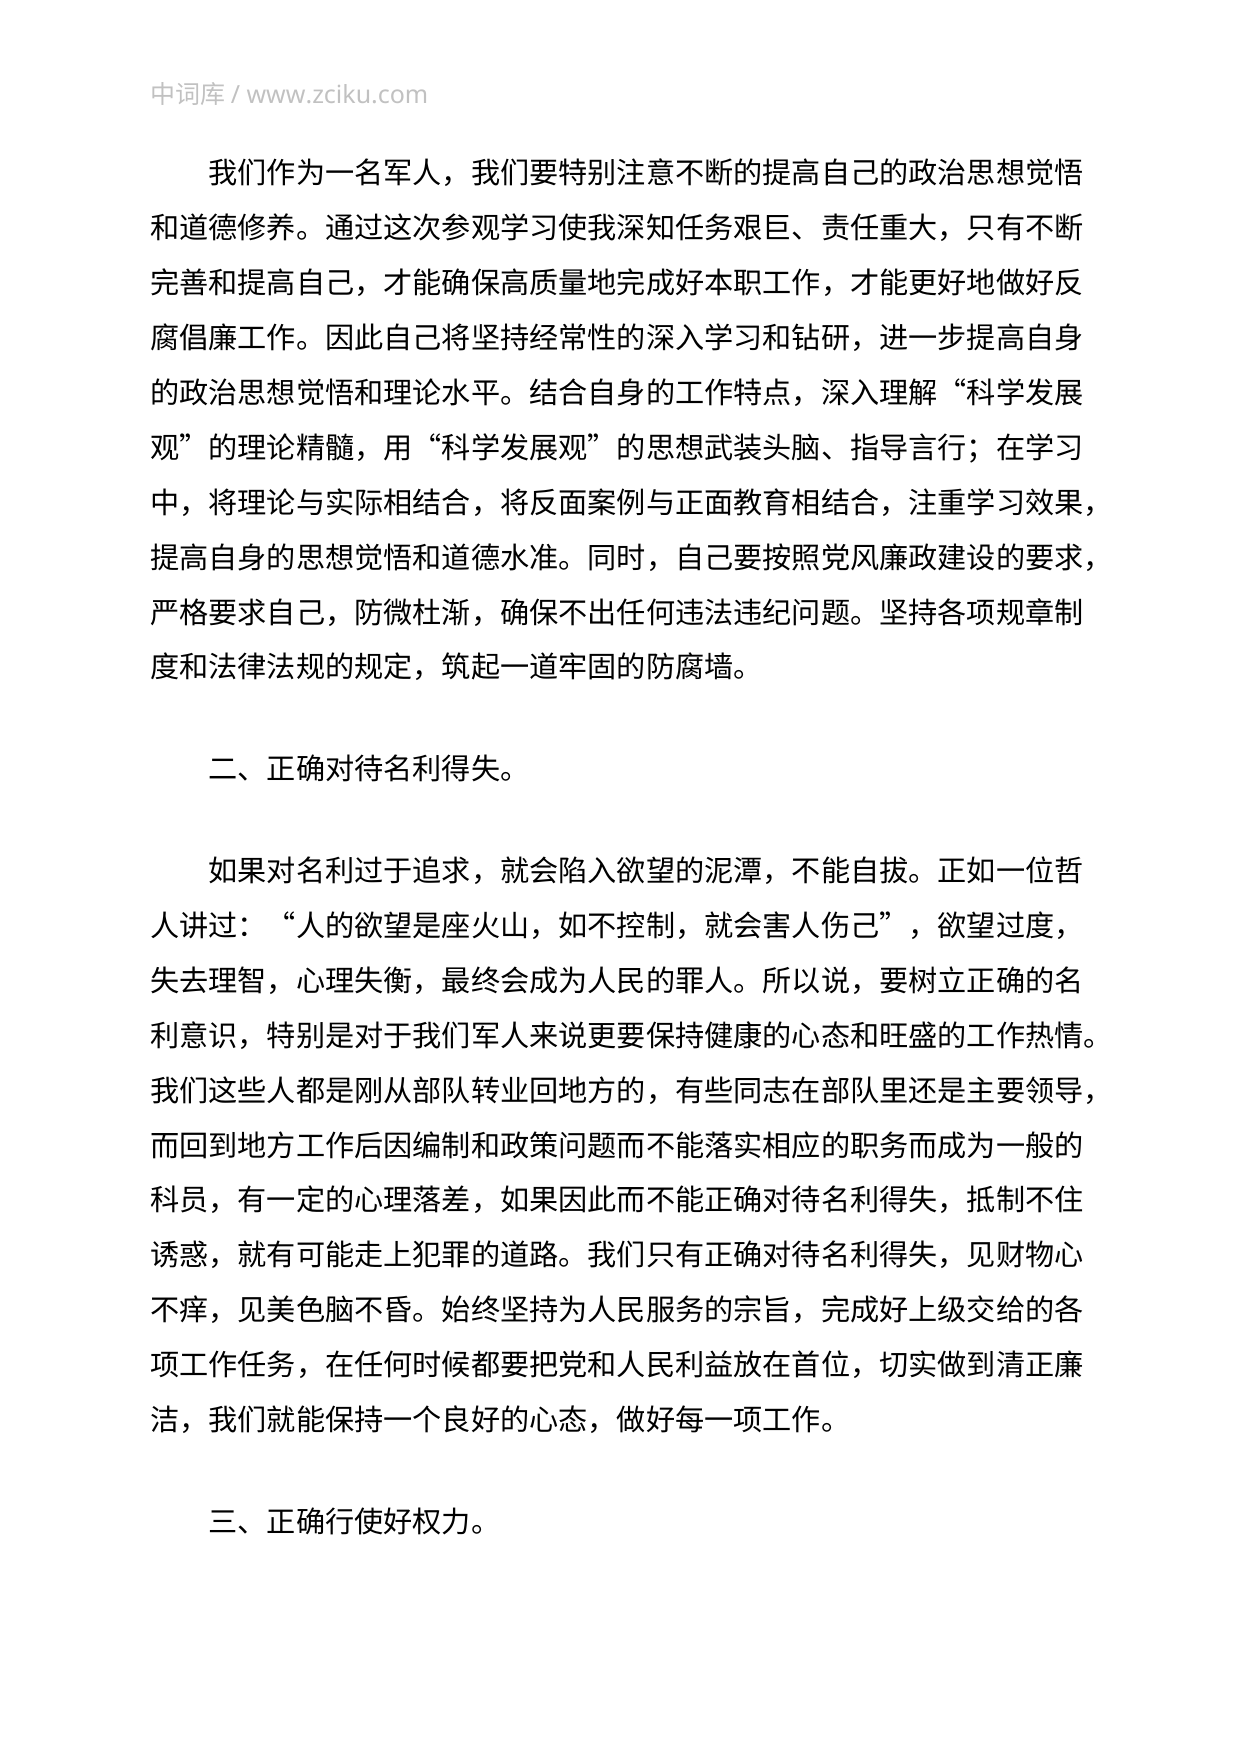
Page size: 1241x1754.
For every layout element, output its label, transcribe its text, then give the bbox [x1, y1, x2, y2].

text 我们作为一名军人，我们要特别注意不断的提高自己的政治思想觉悟和道德修养。通过这次参观学习使我深知任务艰巨、责任重大，只有不断完善和提高自己，才能确保高质量地完成好本职工作，才能更好地做好反腐倡廉工作。因此自己将坚持经常性的深入学习和钻研，进一步提高自身的政治思想觉悟和理论水平。结合自身的工作特点，深入理解“科学发展观”的理论精髓，用“科学发展观”的思想武装头脑、指导言行；在学习中，将理论与实际相结合，将反面案例与正面教育相结合，注重学习效果，提高自身的思想觉悟和道德水准。同时，自己要按照党风廉政建设的要求，严格要求自己，防微杜渐，确保不出任何违法违纪问题。坚持各项规章制度和法律法规的规定，筑起一道牢固的防腐墙。 [150, 150, 1090, 686]
text 二、正确对待名利得失。 [150, 746, 1090, 788]
text 如果对名利过于追求，就会陷入欲望的泥潭，不能自拔。正如一位哲人讲过：“人的欲望是座火山，如不控制，就会害人伤己”，欲望过度，失去理智，心理失衡，最终会成为人民的罪人。所以说，要树立正确的名利意识，特别是对于我们军人来说更要保持健康的心态和旺盛的工作热情。我们这些人都是刚从部队转业回地方的，有些同志在部队里还是主要领导，而回到地方工作后因编制和政策问题而不能落实相应的职务而成为一般的科员，有一定的心理落差，如果因此而不能正确对待名利得失，抵制不住诱惑，就有可能走上犯罪的道路。我们只有正确对待名利得失，见财物心不痒，见美色脑不昏。始终坚持为人民服务的宗旨，完成好上级交给的各项工作任务，在任何时候都要把党和人民利益放在首位，切实做到清正廉洁，我们就能保持一个良好的心态，做好每一项工作。 [150, 848, 1090, 1439]
text 三、正确行使好权力。 [150, 1498, 1090, 1541]
